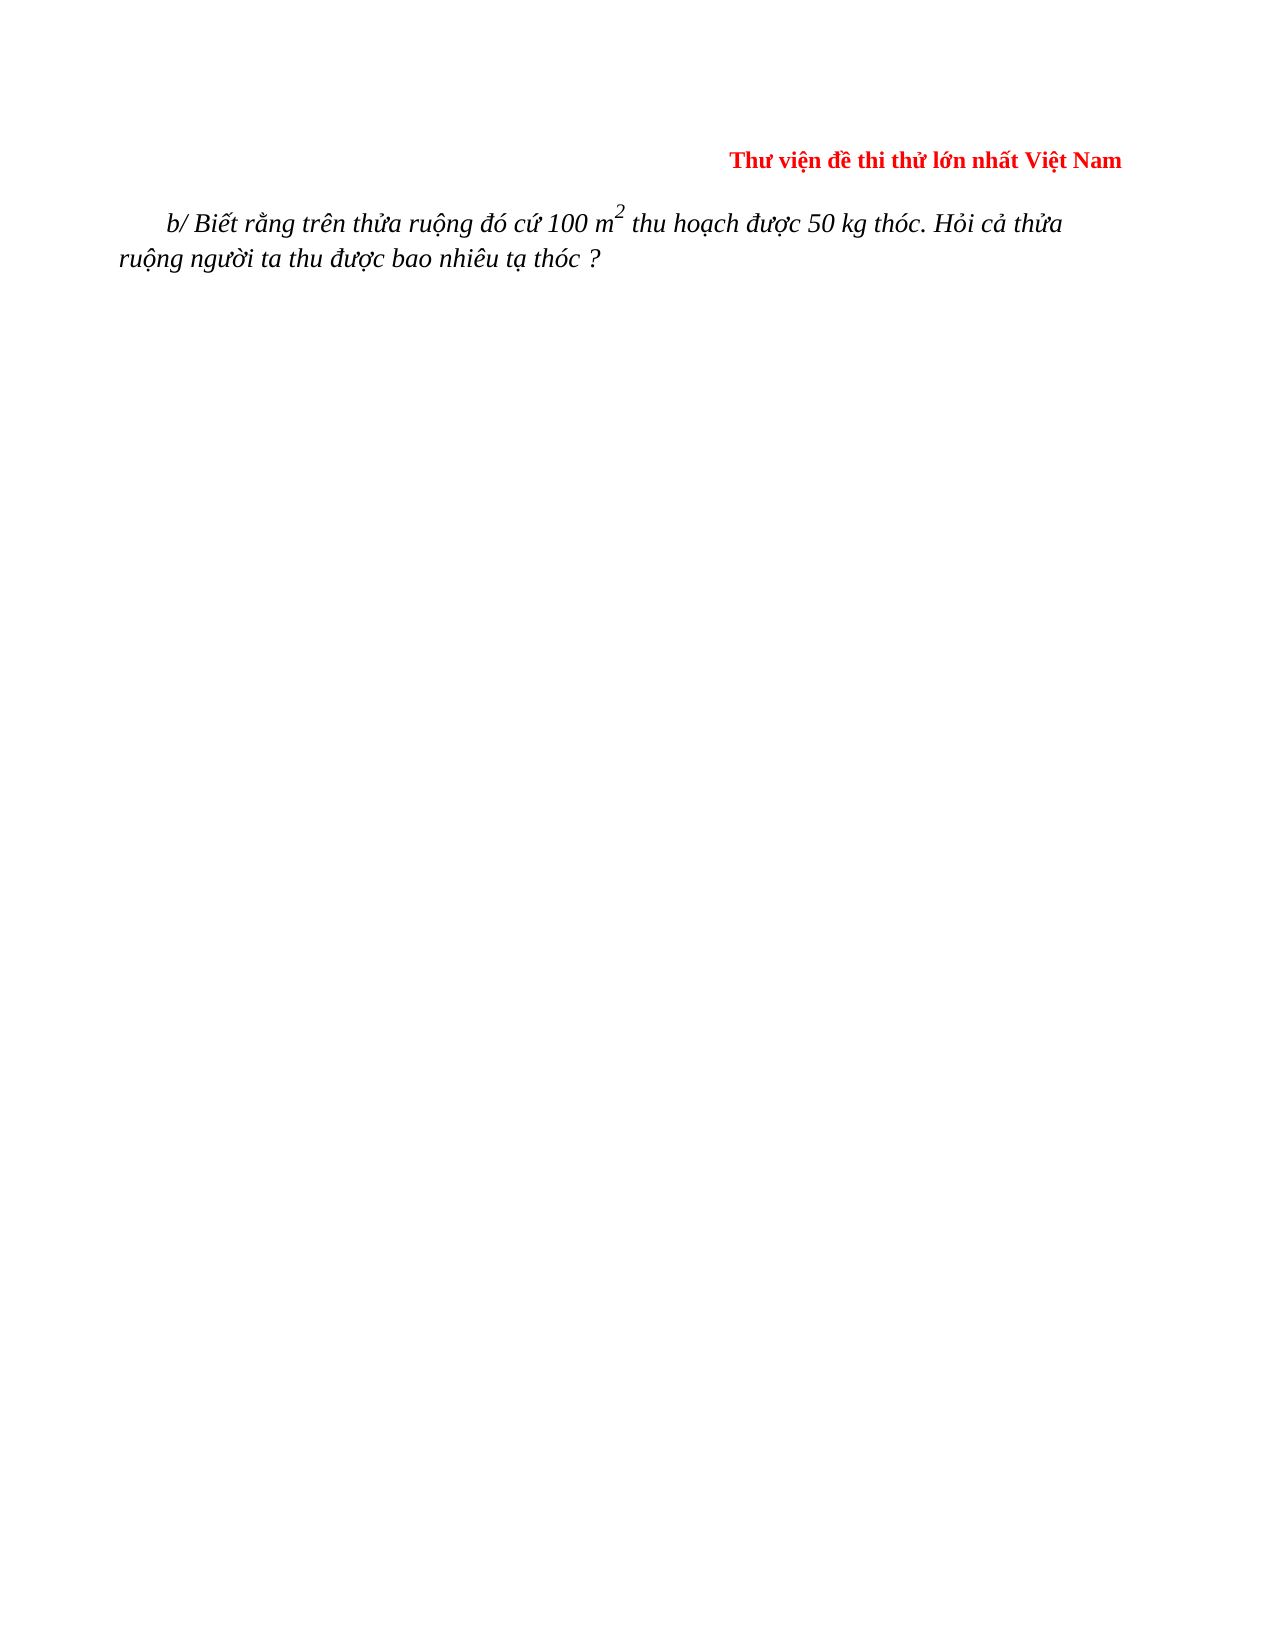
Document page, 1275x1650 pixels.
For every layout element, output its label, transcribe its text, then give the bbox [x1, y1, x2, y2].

text Thư viện đề thi thử lớn nhất Việt Nam [729, 146, 1139, 174]
text b/ Biết rằng trên thửa ruộng đó cứ 100 m2 thu hoạch được 50 kg thóc. Hỏi cả thửa ruộng người ta thu được bao nhiêu tạ thóc ? [119, 199, 1131, 273]
